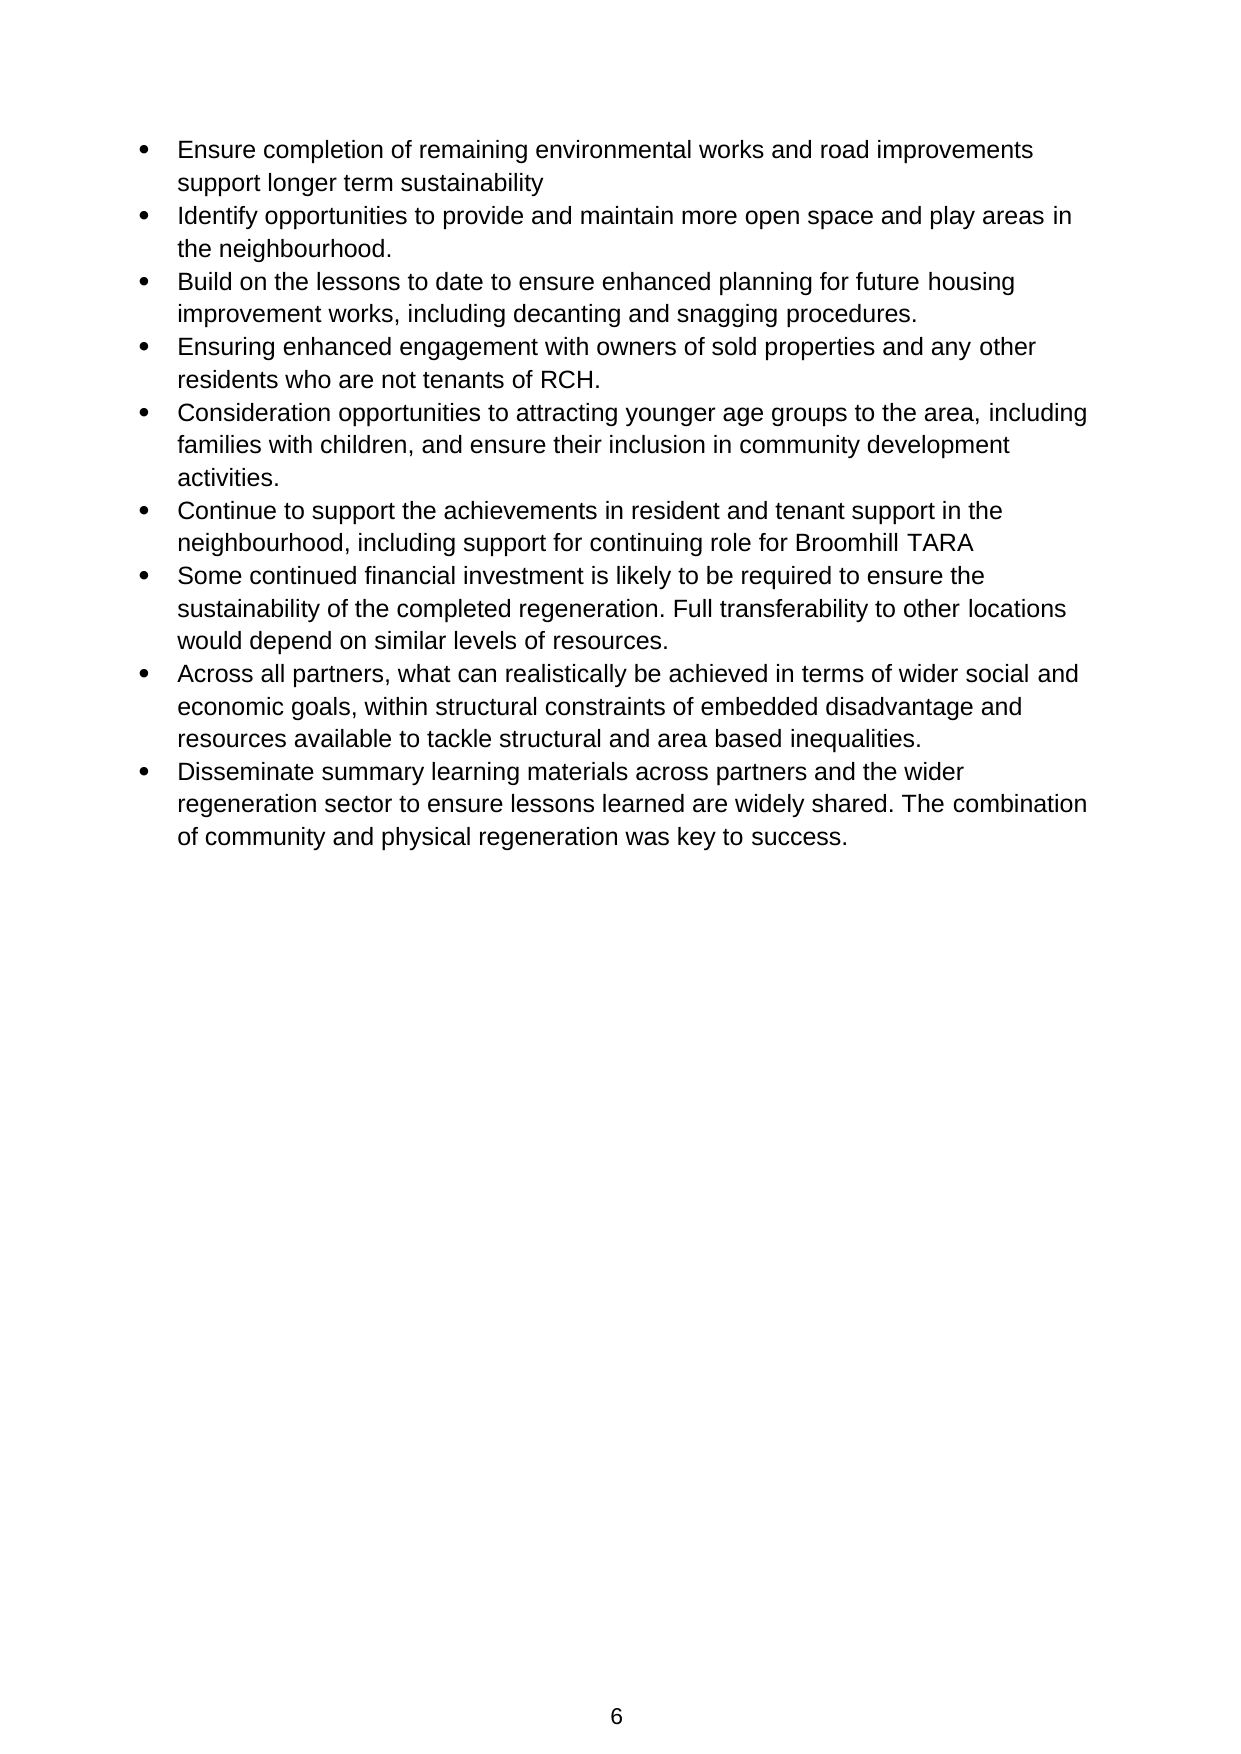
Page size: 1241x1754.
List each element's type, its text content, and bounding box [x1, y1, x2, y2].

list Identify opportunities to provide and maintain more open space and play areas in the neighbourhood. [139, 201, 1072, 262]
list Build on the lessons to date to ensure enhanced planning for future housing improvement works, including decanting and snagging procedures. [139, 267, 1016, 328]
list Ensure completion of remaining environmental works and road improvements support longer term sustainability [139, 135, 1036, 197]
list Consideration opportunities to attracting younger age groups to the area, including families with children, and ensure their inclusion in community development activities. [139, 398, 1088, 492]
list Ensuring enhanced engagement with owners of sold properties and any other residents who are not tenants of RCH. [139, 332, 1036, 394]
list Disseminate summary learning materials across partners and the wider regeneration sector to ensure lessons learned are widely shared. The combination of community and physical regeneration was key to success. [139, 757, 1088, 850]
list Continue to support the achievements in resident and tenant support in the neighbourhood, including support for continuing role for Broomhill TARA [139, 496, 1005, 557]
list Across all partners, what can realistically be achieved in terms of wider social and economic goals, within structural constraints of embedded disadvantage and resources available to tackle structural and area based inequalities. [139, 659, 1079, 753]
list Some continued financial investment is likely to be required to ensure the sustainability of the completed regeneration. Full transferability to other locations would depend on similar levels of resources. [139, 561, 1067, 655]
